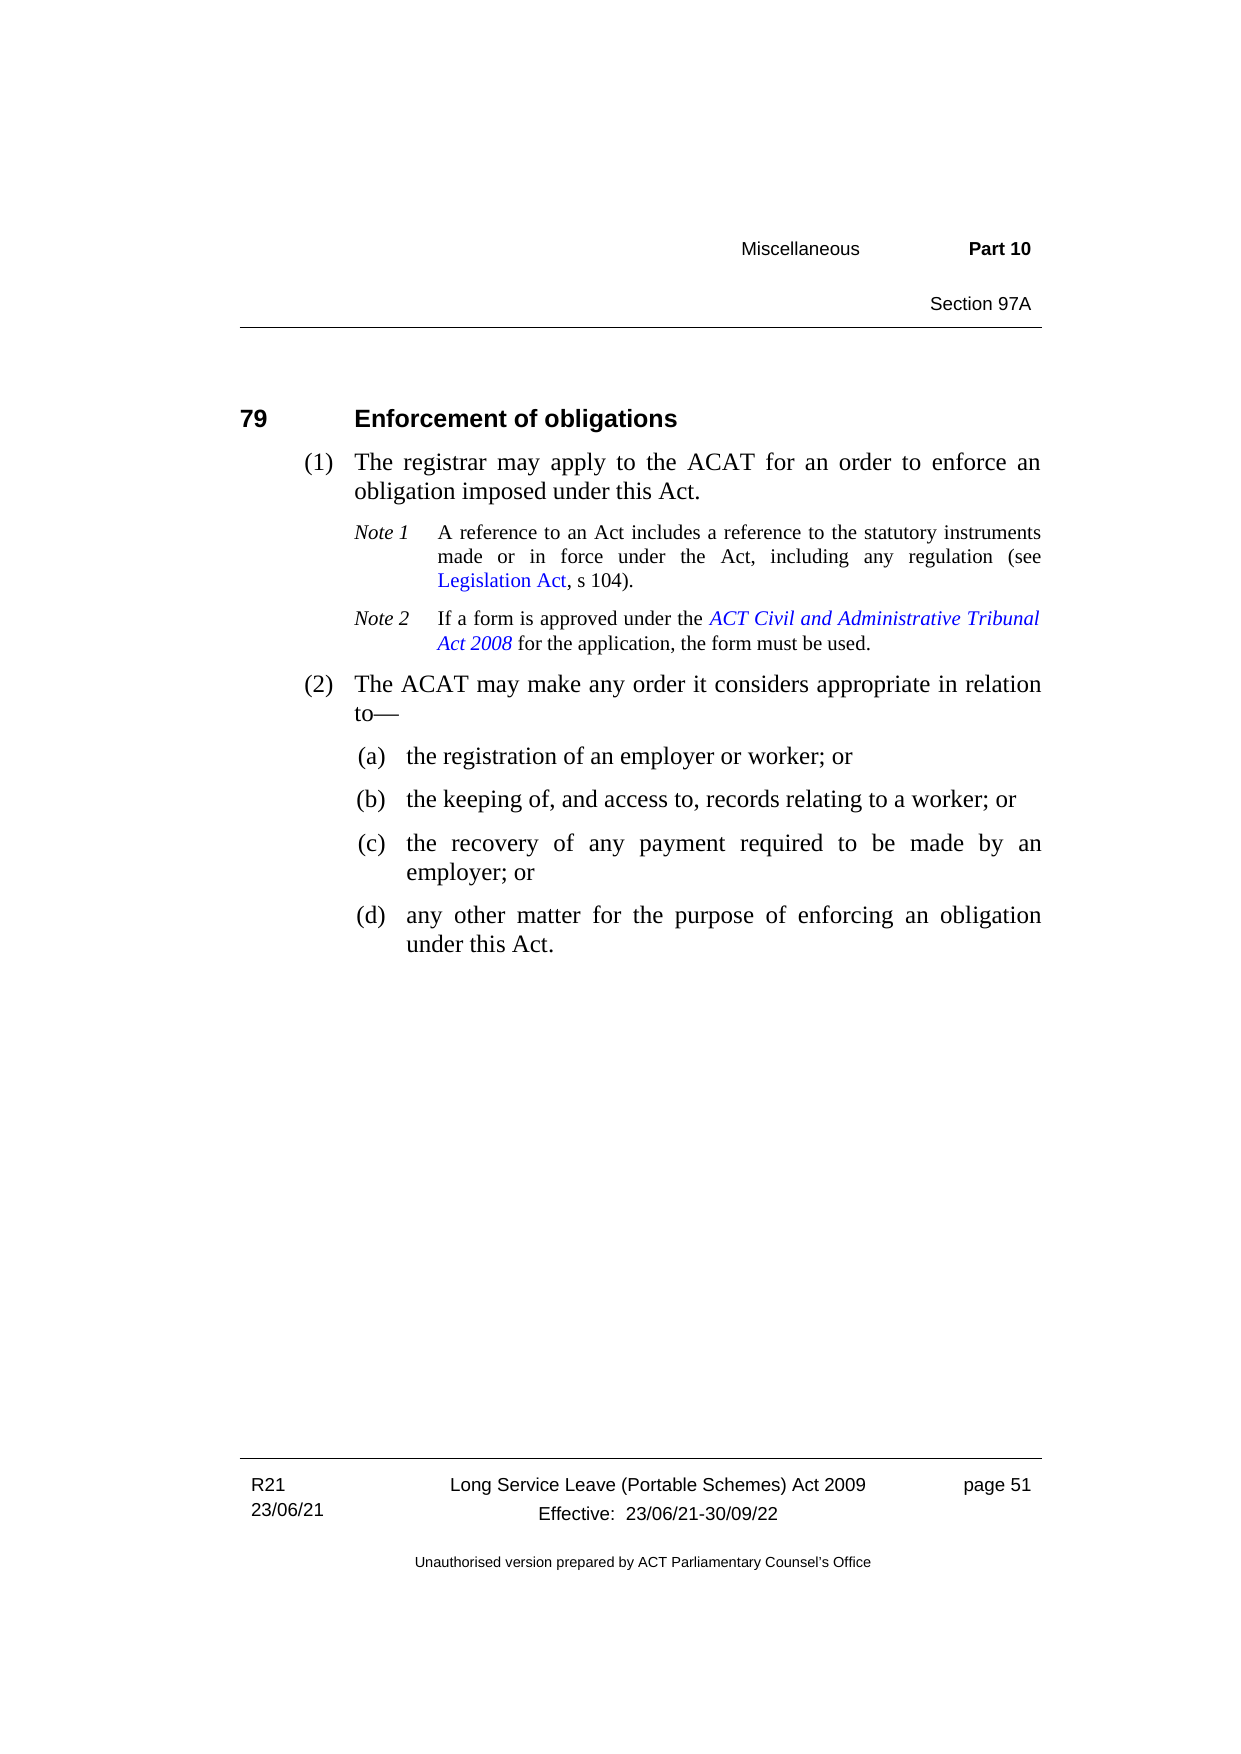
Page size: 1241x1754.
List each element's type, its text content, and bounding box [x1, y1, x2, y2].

text (1) The registrar may apply to the ACAT for an order to enforce an obligation imposed under this Act. [239, 447, 1042, 505]
text 79 Enforcement of obligations [239, 404, 1042, 433]
text (d) any other matter for the purpose of enforcing an obligation under this Act. [239, 900, 1042, 957]
text (b) the keeping of, and access to, records relating to a worker; or [239, 784, 1042, 813]
text Note 1 A reference to an Act includes a reference to the statutory instruments made or in force under the Act, including any regulation (see Legislation Act, s 104). [354, 519, 1042, 592]
text (c) the recovery of any payment required to be made by an employer; or [239, 828, 1042, 885]
text Note 2 If a form is approved under the ACT Civil and Administrative Tribunal Act 2008 for the application, the form must be used. [354, 606, 1042, 654]
text (a) the registration of an employer or worker; or [239, 741, 1042, 770]
text (2) The ACAT may make any order it considers appropriate in relation to— [239, 669, 1042, 727]
